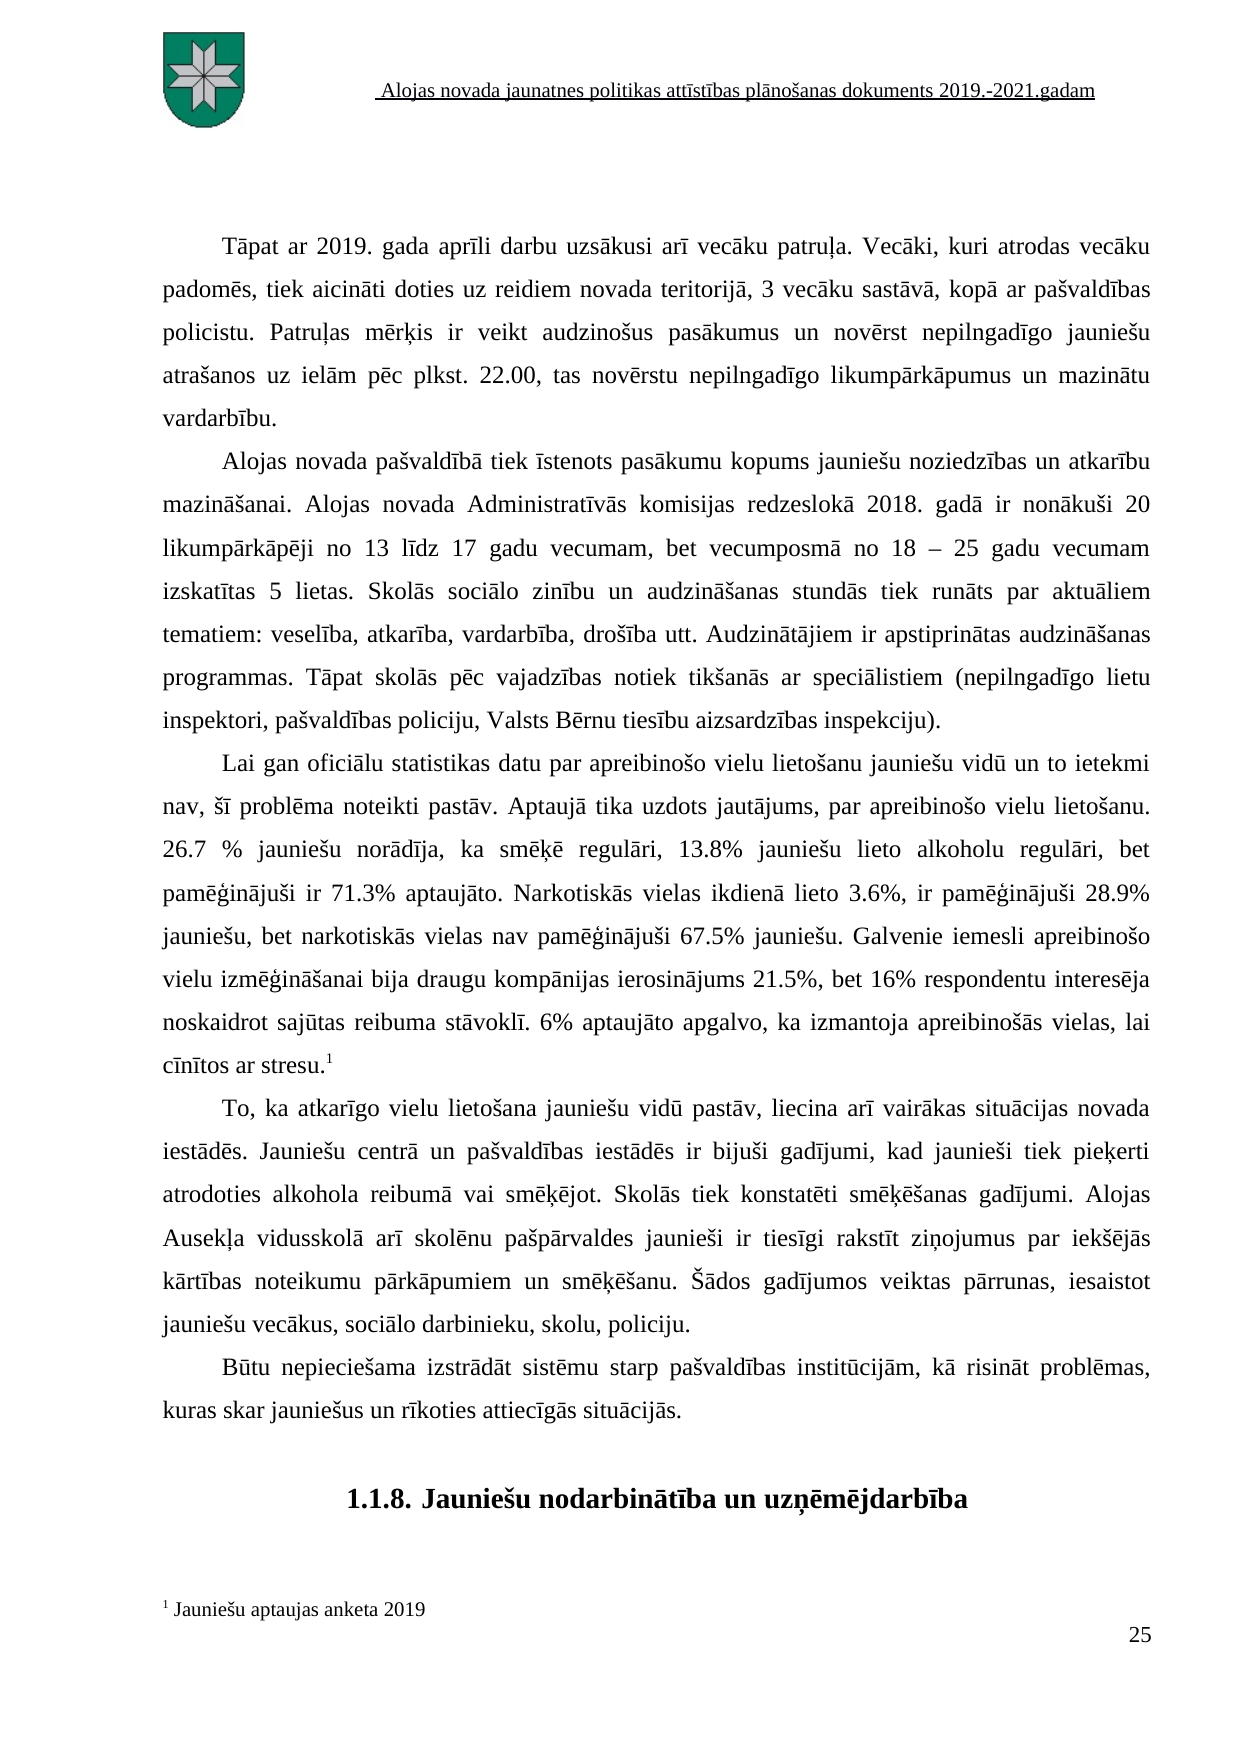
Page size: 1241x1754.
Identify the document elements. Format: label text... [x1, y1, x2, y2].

text To, ka atkarīgo vielu lietošana jauniešu vidū pastāv, liecina arī vairākas situācijas novada iestādēs. Jauniešu centrā un pašvaldības iestādēs ir bijuši gadījumi, kad jaunieši tiek pieķerti atrodoties alkohola reibumā vai smēķējot. Skolās tiek konstatēti smēķēšanas gadījumi. Alojas Ausekļa vidusskolā arī skolēnu pašpārvaldes jaunieši ir tiesīgi rakstīt ziņojumus par iekšējās kārtības noteikumu pārkāpumiem un smēķēšanu. Šādos gadījumos veiktas pārrunas, iesaistot jauniešu vecākus, sociālo darbinieku, skolu, policiju. [162, 1093, 1152, 1338]
text Tāpat ar 2019. gada aprīli darbu uzsākusi arī vecāku patruļa. Vecāki, kuri atrodas vecāku padomēs, tiek aicināti doties uz reidiem novada teritorijā, 3 vecāku sastāvā, kopā ar pašvaldības policistu. Patruļas mērķis ir veikt audzinošus pasākumus un novērst nepilngadīgo jauniešu atrašanos uz ielām pēc plkst. 22.00, tas novērstu nepilngadīgo likumpārkāpumus un mazinātu vardarbību. [162, 231, 1152, 432]
subtitle Jauniešu nodarbinātība un uzņēmējdarbība [162, 1481, 1152, 1515]
text Būtu nepieciešama izstrādāt sistēmu starp pašvaldības institūcijām, kā risināt problēmas, kuras skar jauniešus un rīkoties attiecīgās situācijās. [162, 1352, 1152, 1424]
picture [162, 31, 246, 129]
text Alojas novada pašvaldībā tiek īstenots pasākumu kopums jauniešu noziedzības un atkarību mazināšanai. Alojas novada Administratīvās komisijas redzeslokā 2018. gadā ir nonākuši 20 likumpārkāpēji no 13 līdz 17 gadu vecumam, bet vecumposmā no 18 – 25 gadu vecumam izskatītas 5 lietas. Skolās sociālo zinību un audzināšanas stundās tiek runāts par aktuāliem tematiem: veselība, atkarība, vardarbība, drošība utt. Audzinātājiem ir apstiprinātas audzināšanas programmas. Tāpat skolās pēc vajadzības notiek tikšanās ar speciālistiem (nepilngadīgo lietu inspektori, pašvaldības policiju, Valsts Bērnu tiesību aizsardzības inspekciju). [162, 446, 1152, 734]
text Lai gan oficiālu statistikas datu par apreibinošo vielu lietošanu jauniešu vidū un to ietekmi nav, šī problēma noteikti pastāv. Aptaujā tika uzdots jautājums, par apreibinošo vielu lietošanu. 26.7 % jauniešu norādīja, ka smēķē regulāri, 13.8% jauniešu lieto alkoholu regulāri, bet pamēģinājuši ir 71.3% aptaujāto. Narkotiskās vielas ikdienā lieto 3.6%, ir pamēģinājuši 28.9% jauniešu, bet narkotiskās vielas nav pamēģinājuši 67.5% jauniešu. Galvenie iemesli apreibinošo vielu izmēģināšanai bija draugu kompānijas ierosinājums 21.5%, bet 16% respondentu interesēja noskaidrot sajūtas reibuma stāvoklī. 6% aptaujāto apgalvo, ka izmantoja apreibinošās vielas, lai cīnītos ar stresu. [162, 748, 1152, 1079]
